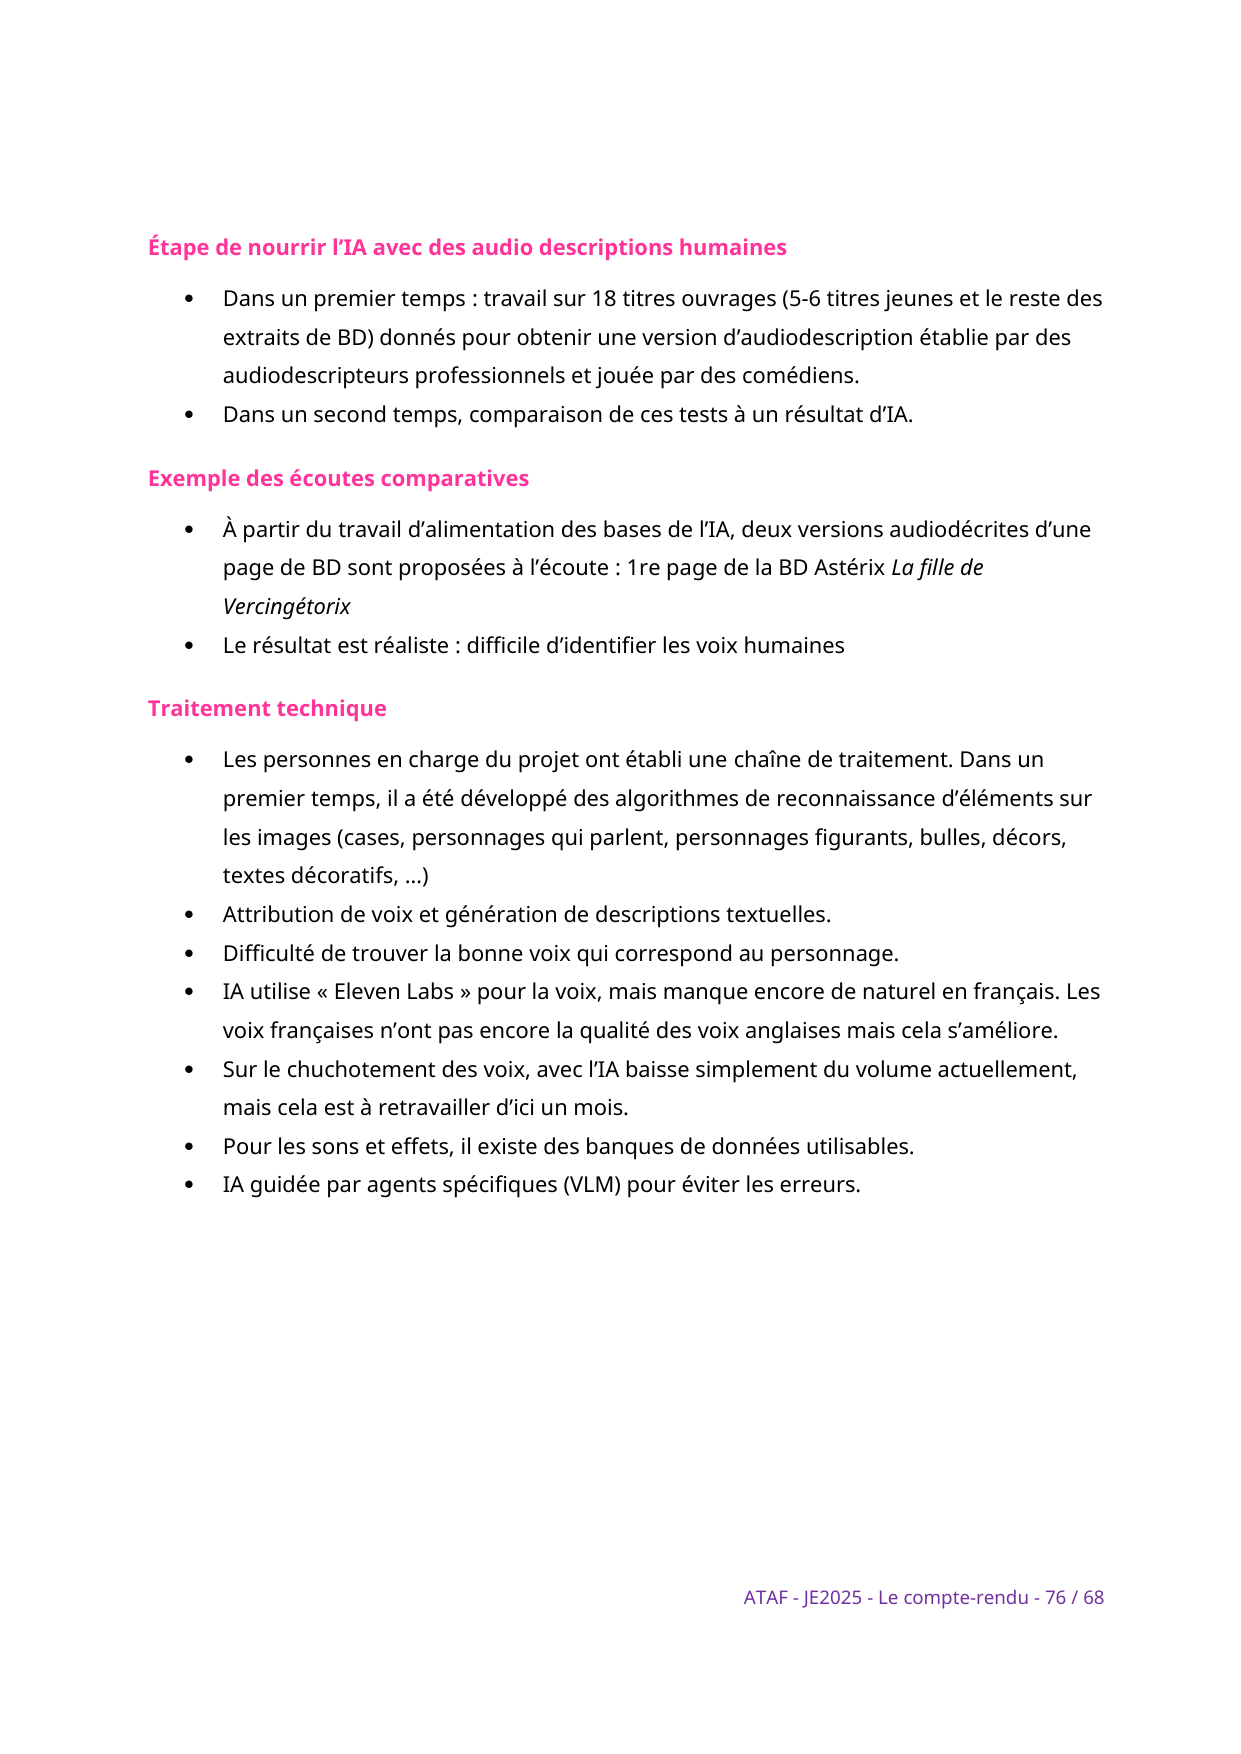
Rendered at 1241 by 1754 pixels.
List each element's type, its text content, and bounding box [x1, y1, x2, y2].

list Dans un second temps, comparaison de ces tests à un résultat d’IA. [185, 399, 1104, 429]
list Attribution de voix et génération de descriptions textuelles. [185, 899, 1104, 929]
list Le résultat est réaliste : difficile d’identifier les voix humaines [185, 629, 1104, 659]
list À partir du travail d’alimentation des bases de l’IA, deux versions audiodécrites d’une page de BD sont proposées à l’écoute : 1re page de la BD Astérix La fille de Vercingétorix [185, 514, 1104, 621]
subtitle Traitement technique [148, 693, 1104, 723]
subtitle Exemple des écoutes comparatives [148, 462, 1104, 492]
list Dans un premier temps : travail sur 18 titres ouvrages (5-6 titres jeunes et le reste des extraits de BD) donnés pour obtenir une version d’audiodescription établie par des audiodescripteurs professionnels et jouée par des comédiens. [185, 283, 1104, 390]
list Sur le chuchotement des voix, avec l’IA baisse simplement du volume actuellement, mais cela est à retravailler d’ici un mois. [185, 1053, 1104, 1122]
list Les personnes en charge du projet ont établi une chaîne de traitement. Dans un premier temps, il a été développé des algorithmes de reconnaissance d’éléments sur les images (cases, personnages qui parlent, personnages figurants, bulles, décors, textes décoratifs, …) [185, 744, 1104, 890]
subtitle Étape de nourrir l’IA avec des audio descriptions humaines [148, 232, 1104, 262]
list IA utilise « Eleven Labs » pour la voix, mais manque encore de naturel en français. Les voix françaises n’ont pas encore la qualité des voix anglaises mais cela s’améliore. [185, 976, 1104, 1045]
list IA guidée par agents spécifiques (VLM) pour éviter les erreurs. [185, 1169, 1104, 1199]
list Pour les sons et effets, il existe des banques de données utilisables. [185, 1131, 1104, 1161]
list Difficulté de trouver la bonne voix qui correspond au personnage. [185, 938, 1104, 967]
